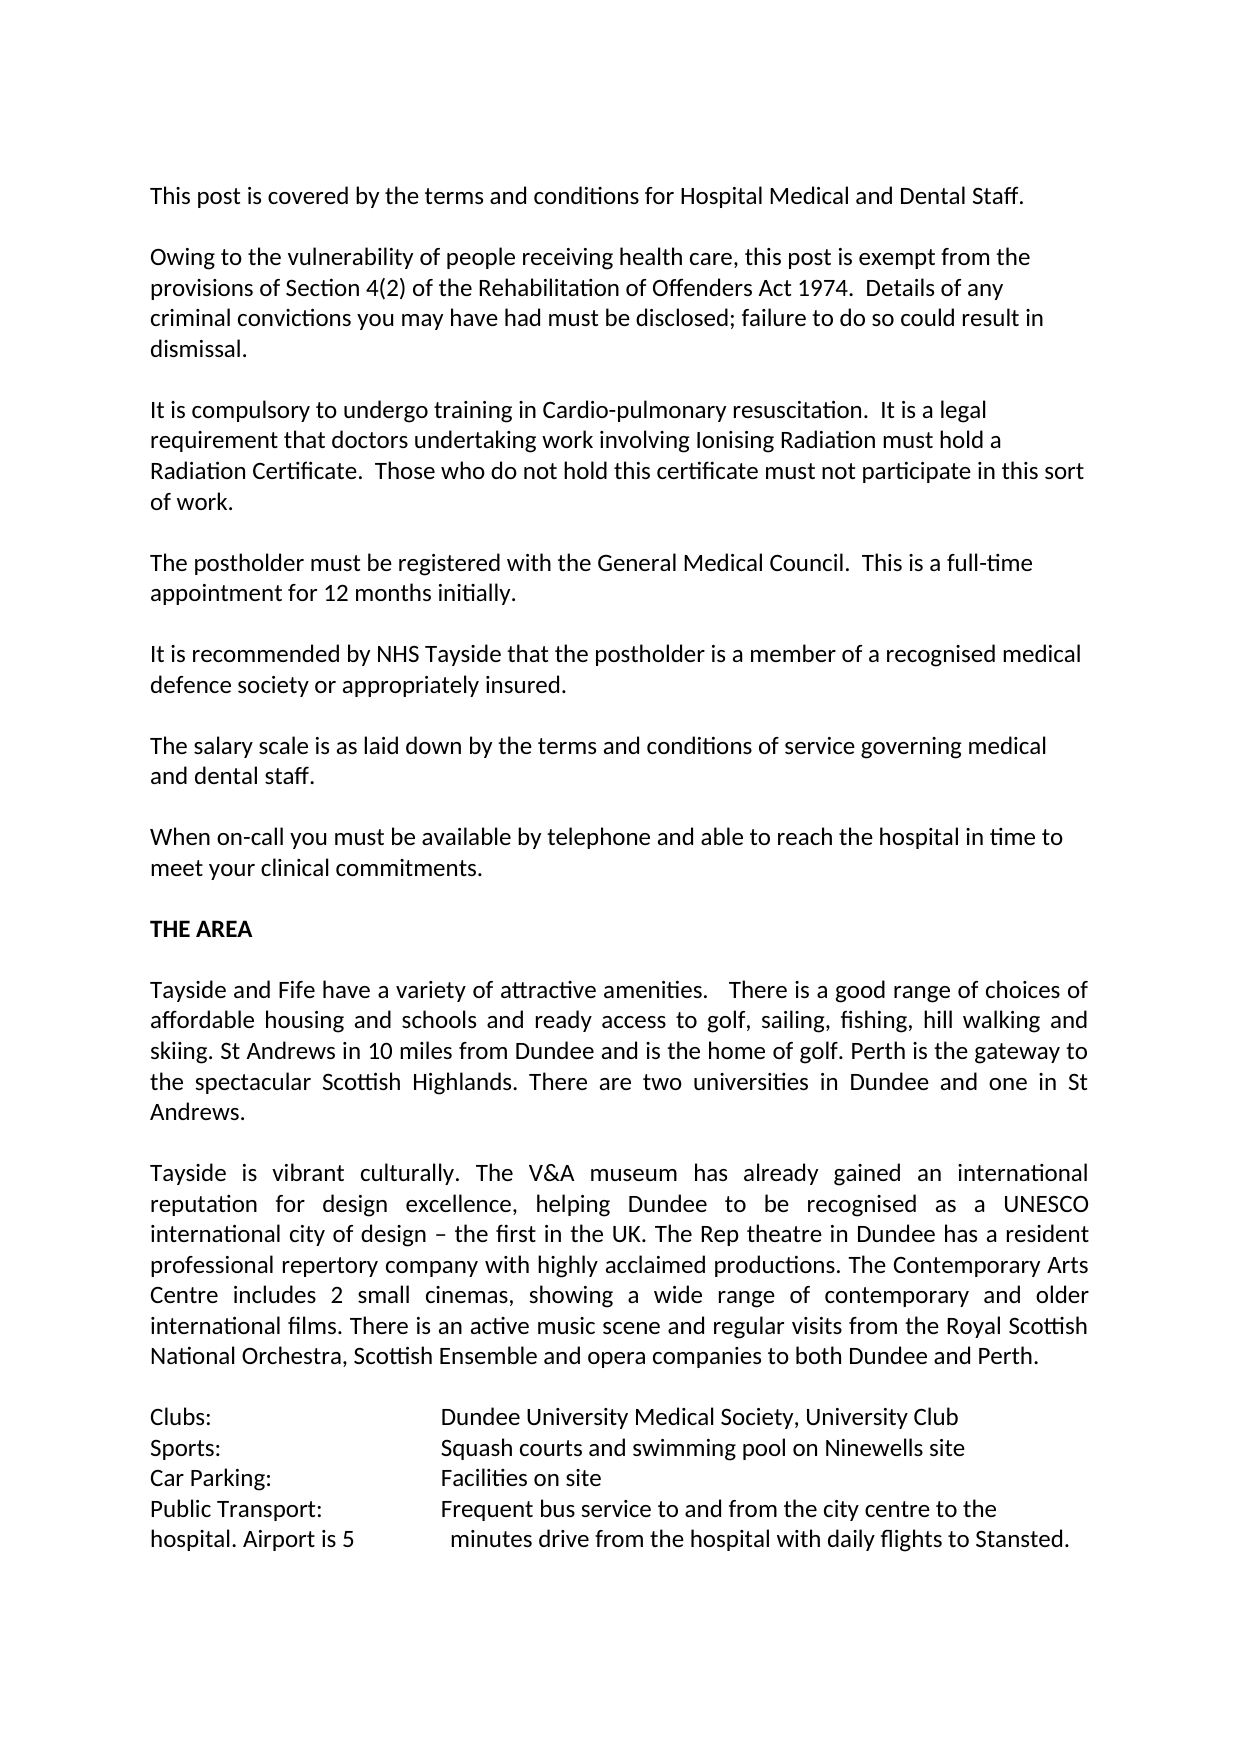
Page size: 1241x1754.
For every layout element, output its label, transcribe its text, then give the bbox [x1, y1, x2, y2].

text Clubs: Dundee University Medical Society, University Club [150, 1401, 1090, 1432]
text When on-call you must be available by telephone and able to reach the hospital in time to meet your clinical commitments. [150, 821, 1090, 882]
text Sports: Squash courts and swimming pool on Ninewells site [150, 1432, 1090, 1462]
text The salary scale is as laid down by the terms and conditions of service governing medical and dental staff. [150, 730, 1090, 791]
text It is compulsory to undergo training in Cardio-pulmonary resuscitation. It is a legal requirement that doctors undertaking work involving Ionising Radiation must hold a Radiation Certificate. Those who do not hold this certificate must not participate in this sort of work. [150, 394, 1090, 516]
text THE AREA [150, 913, 1090, 943]
text It is recommended by NHS Tayside that the postholder is a member of a recognised medical defence society or appropriately insured. [150, 638, 1090, 699]
text The postholder must be registered with the General Medical Council. This is a full-time appointment for 12 months initially. [150, 547, 1090, 608]
text Public Transport: Frequent bus service to and from the city centre to the hospital. Airport is 5 minutes drive from the hospital with daily flights to Stansted. [150, 1493, 1090, 1554]
text Tayside and Fife have a variety of attractive amenities. There is a good range of choices of affordable housing and schools and ready access to golf, sailing, fishing, hill walking and skiing. St Andrews in 10 miles from Dundee and is the home of golf. Perth is the gateway to the spectacular Scottish Highlands. There are two universities in Dundee and one in St Andrews. [150, 974, 1090, 1127]
text Tayside is vibrant culturally. The V&A museum has already gained an international reputation for design excellence, helping Dundee to be recognised as a UNESCO international city of design – the first in the UK. The Rep theatre in Dundee has a resident professional repertory company with highly acclaimed productions. The Contemporary Arts Centre includes 2 small cinemas, showing a wide range of contemporary and older international films. There is an active music scene and regular visits from the Royal Scottish National Orchestra, Scottish Ensemble and opera companies to both Dundee and Perth. [150, 1157, 1090, 1371]
text Car Parking: Facilities on site [150, 1462, 1090, 1493]
text This post is covered by the terms and conditions for Hospital Medical and Dental Staff. [150, 181, 1090, 211]
text Owing to the vulnerability of people receiving health care, this post is exempt from the provisions of Section 4(2) of the Rehabilitation of Offenders Act 1974. Details of any criminal convictions you may have had must be disclosed; failure to do so could result in dismissal. [150, 242, 1090, 364]
